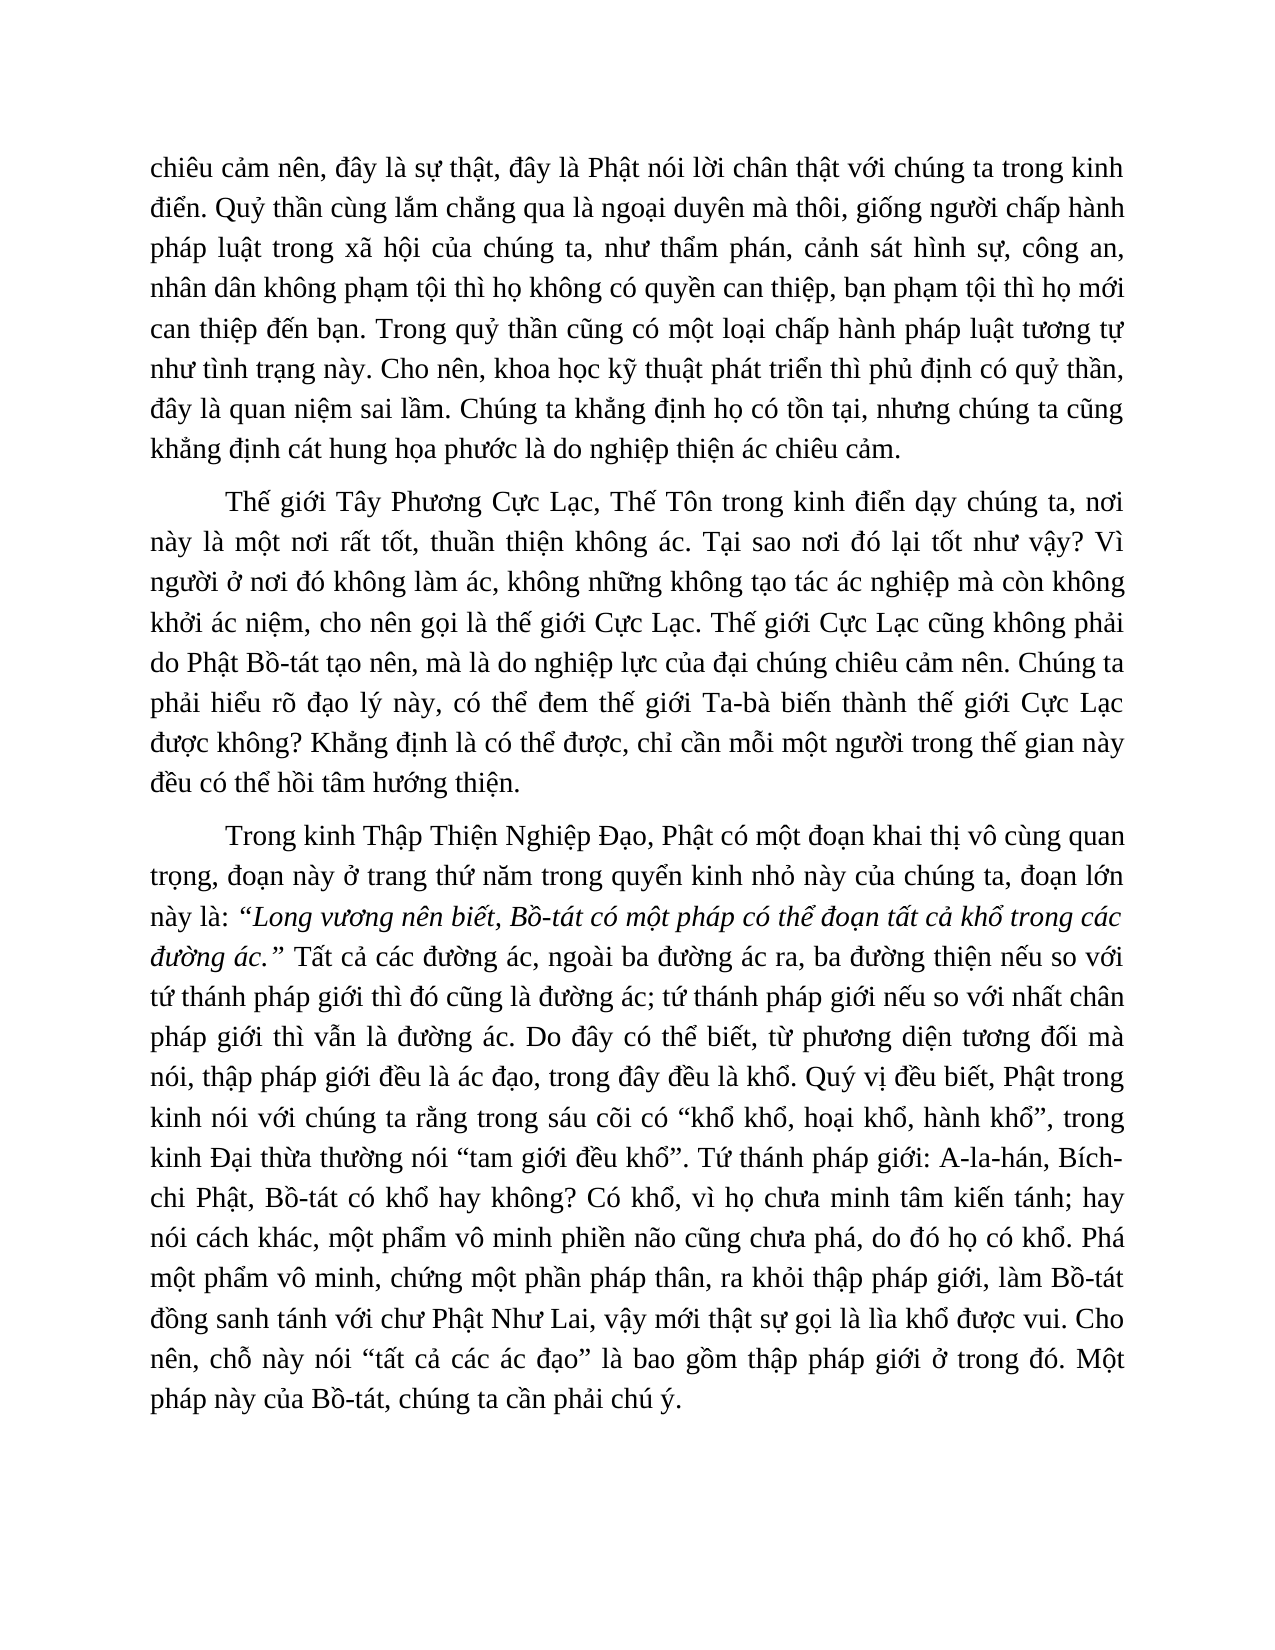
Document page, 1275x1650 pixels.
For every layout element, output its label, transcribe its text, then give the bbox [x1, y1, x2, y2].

text Trong kinh Thập Thiện Nghiệp Đạo, Phật có một đoạn khai thị vô cùng quan trọng, đoạn này ở trang thứ năm trong quyển kinh nhỏ này của chúng ta, đoạn lớn này là: “Long vương nên biết, Bồ-tát có một pháp có thể đoạn tất cả khổ trong các đường ác.” Tất cả các đường ác, ngoài ba đường ác ra, ba đường thiện nếu so với tứ thánh pháp giới thì đó cũng là đường ác; tứ thánh pháp giới nếu so với nhất chân pháp giới thì vẫn là đường ác. Do đây có thể biết, từ phương diện tương đối mà nói, thập pháp giới đều là ác đạo, trong đây đều là khổ. Quý vị đều biết, Phật trong kinh nói với chúng ta rằng trong sáu cõi có “khổ khổ, hoại khổ, hành khổ”, trong kinh Đại thừa thường nói “tam giới đều khổ”. Tứ thánh pháp giới: A-la-hán, Bích-chi Phật, Bồ-tát có khổ hay không? Có khổ, vì họ chưa minh tâm kiến tánh; hay nói cách khác, một phẩm vô minh phiền não cũng chưa phá, do đó họ có khổ. Phá một phẩm vô minh, chứng một phần pháp thân, ra khỏi thập pháp giới, làm Bồ-tát đồng sanh tánh với chư Phật Như Lai, vậy mới thật sự gọi là lìa khổ được vui. Cho nên, chỗ này nói “tất cả các ác đạo” là bao gồm thập pháp giới ở trong đó. Một pháp này của Bồ-tát, chúng ta cần phải chú ý. [150, 818, 1125, 1415]
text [150, 150, 1125, 465]
text Thế giới Tây Phương Cực Lạc, Thế Tôn trong kinh điển dạy chúng ta, nơi này là một nơi rất tốt, thuần thiện không ác. Tại sao nơi đó lại tốt như vậy? Vì người ở nơi đó không làm ác, không những không tạo tác ác nghiệp mà còn không khởi ác niệm, cho nên gọi là thế giới Cực Lạc. Thế giới Cực Lạc cũng không phải do Phật Bồ-tát tạo nên, mà là do nghiệp lực của đại chúng chiêu cảm nên. Chúng ta phải hiểu rõ đạo lý này, có thể đem thế giới Ta-bà biến thành thế giới Cực Lạc được không? Khẳng định là có thể được, chỉ cần mỗi một người trong thế gian này đều có thể hồi tâm hướng thiện. [150, 484, 1125, 799]
